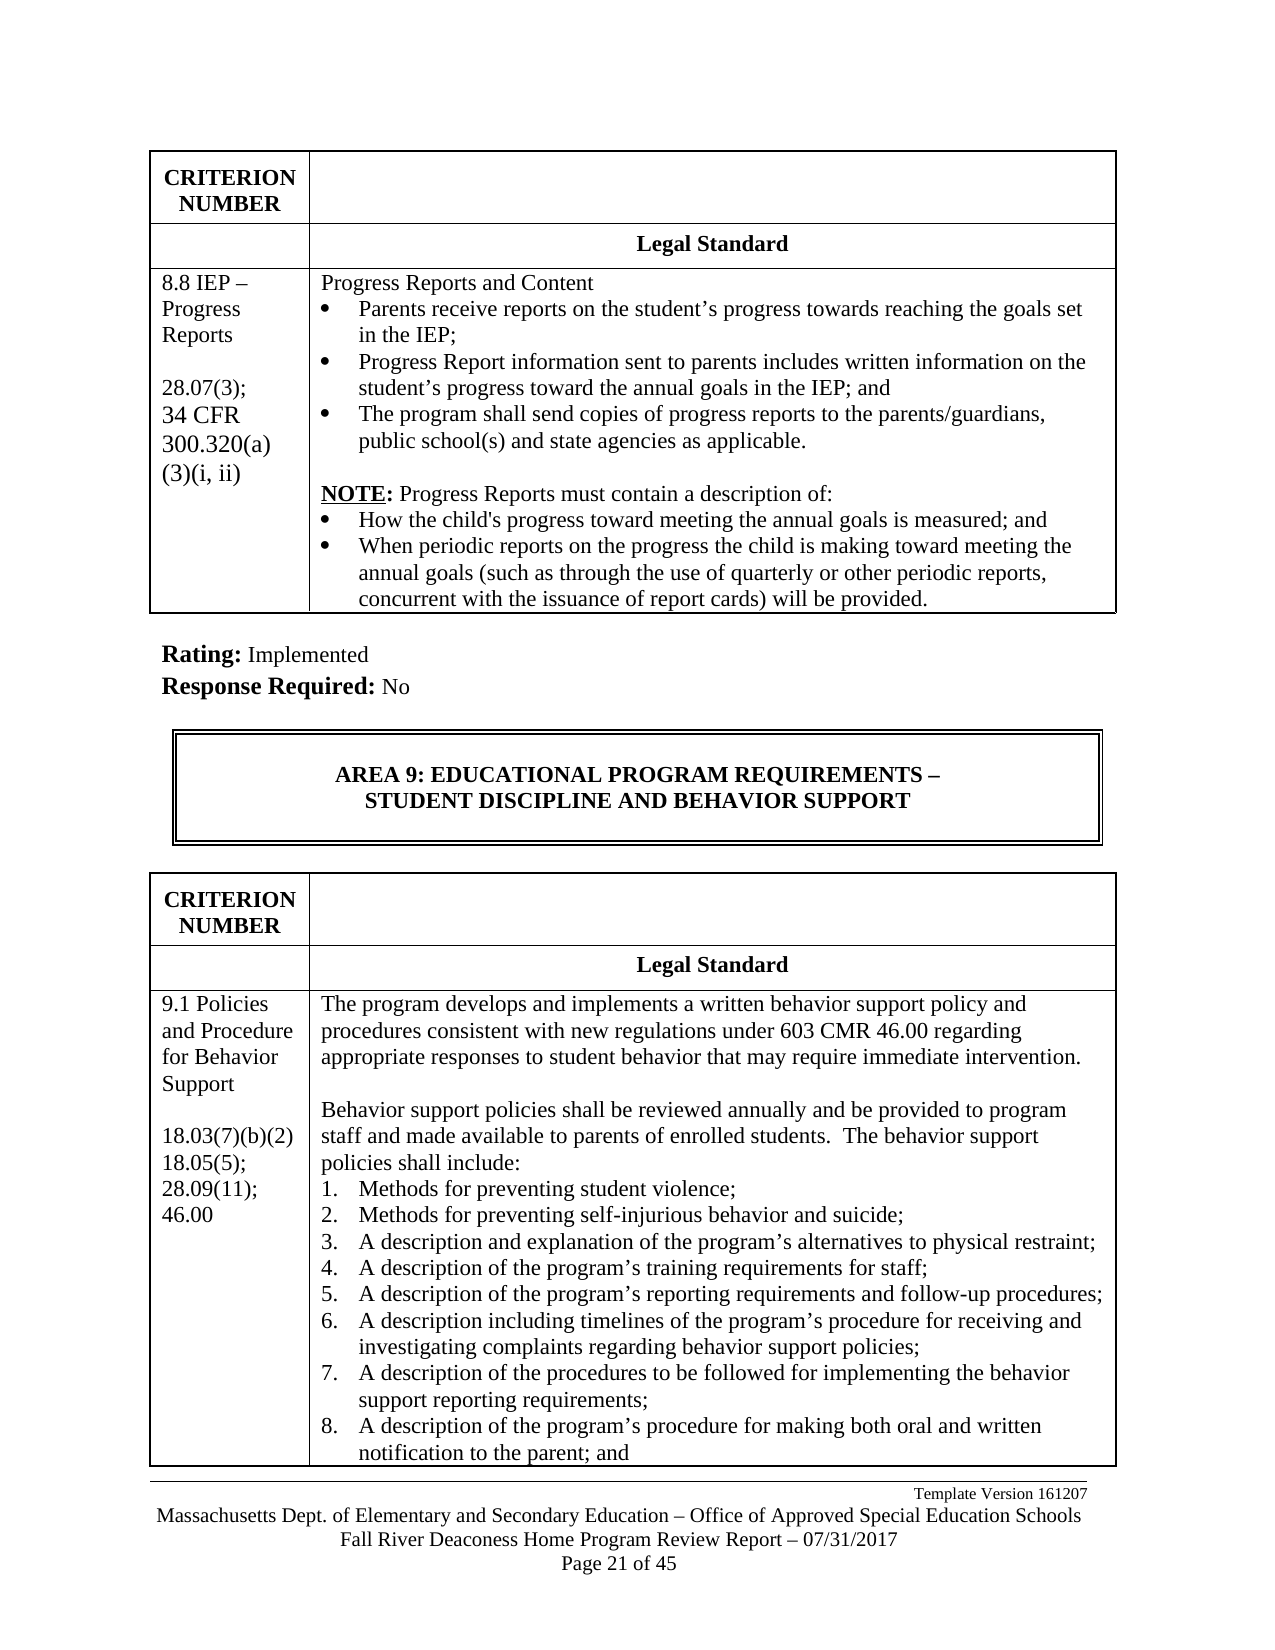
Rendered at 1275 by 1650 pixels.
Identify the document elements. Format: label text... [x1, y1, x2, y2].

table_cell Legal Standard [310, 946, 1115, 990]
table_header AREA 9: EDUCATIONAL PROGRAM REQUIREMENTS – STUDENT DISCIPLINE AND BEHAVIOR SUPPORT [177, 735, 1098, 840]
table_cell [151, 224, 309, 268]
table_header [310, 152, 1115, 223]
table_header [310, 874, 1115, 944]
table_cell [151, 991, 309, 1465]
table_cell Legal Standard [310, 224, 1115, 268]
table_cell Response Required: No [150, 671, 1116, 703]
table_header Rating: Implemented [150, 639, 1116, 671]
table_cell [310, 991, 1115, 1465]
table_cell [151, 946, 309, 990]
table_cell Progress Reports and Content Parents receive reports on the student’s progress towards reaching the goals set in the IEP; Progress Report information sent to parents includes written information on the student’s progress toward the annual goals in the IEP; and The program shall send copies of progress reports to the parents/guardians, public school(s) and state agencies as applicable. NOTE: Progress Reports must contain a description of: How the child's progress toward meeting the annual goals is measured; and When periodic reports on the progress the child is making toward meeting the annual goals (such as through the use of quarterly or other periodic reports, concurrent with the issuance of report cards) will be provided. [310, 269, 1115, 611]
table_header CRITERION NUMBER [151, 152, 309, 223]
table_cell 8.8 IEP – Progress Reports 28.07(3); 34 CFR 300.320(a) (3)(i, ii) [151, 269, 309, 611]
table_header CRITERION NUMBER [151, 874, 309, 944]
